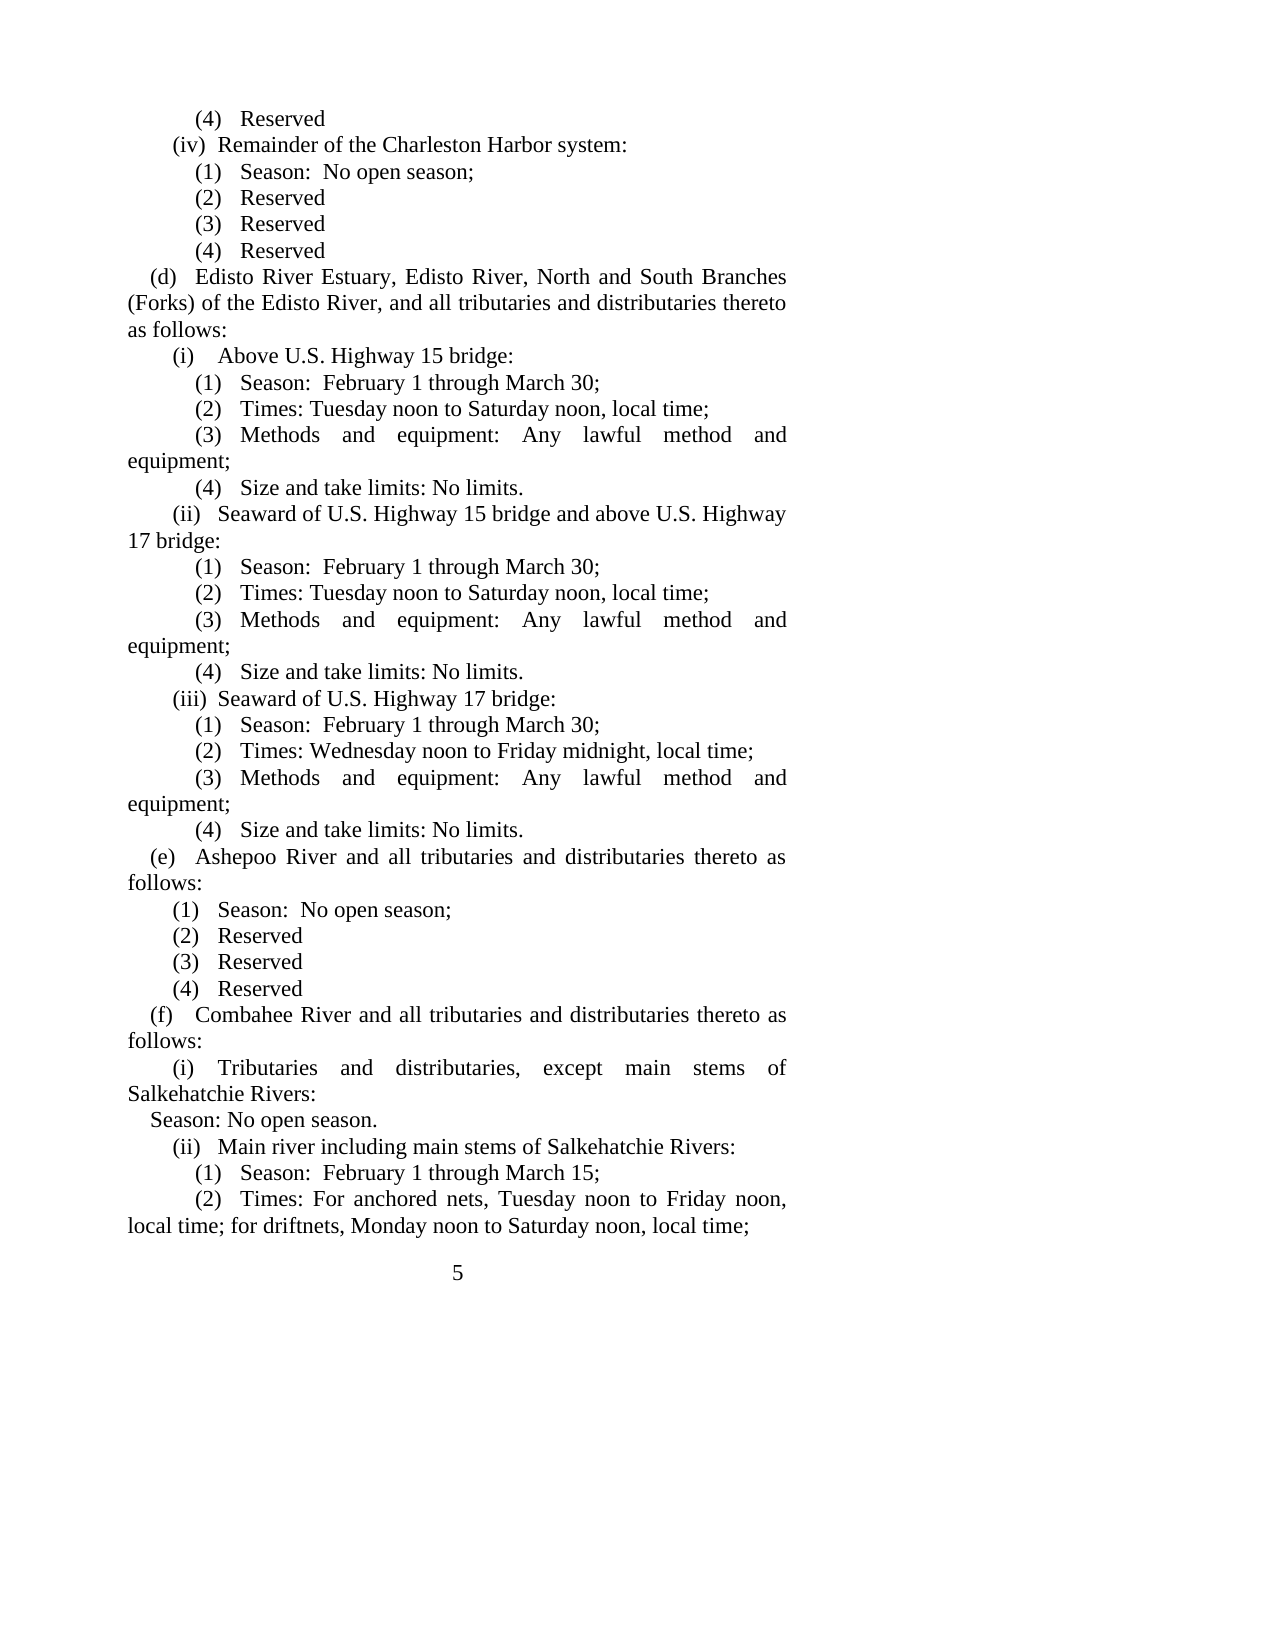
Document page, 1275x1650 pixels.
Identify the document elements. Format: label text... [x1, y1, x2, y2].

text (2) Reserved [127, 184, 787, 210]
text (4) Reserved [127, 105, 787, 131]
text (2) Times: Tuesday noon to Saturday noon, local time; [127, 579, 787, 606]
text (1) Season: No open season; [127, 896, 787, 922]
text (i) Above U.S. Highway 15 bridge: [127, 342, 787, 368]
text (iii) Seaward of U.S. Highway 17 bridge: [127, 685, 787, 711]
text Season: No open season. [127, 1106, 787, 1133]
text (2) Times: For anchored nets, Tuesday noon to Friday noon, local time; for driftnets, Monday noon to Saturday noon, local time; [127, 1186, 787, 1238]
text (ii) Main river including main stems of Salkehatchie Rivers: [127, 1133, 787, 1159]
text (ii) Seaward of U.S. Highway 15 bridge and above U.S. Highway 17 bridge: [127, 500, 787, 553]
text (d) Edisto River Estuary, Edisto River, North and South Branches (Forks) of the Edisto River, and all tributaries and distributaries thereto as follows: [127, 263, 787, 342]
text (1) Season: February 1 through March 30; [127, 368, 787, 395]
text (4) Size and take limits: No limits. [127, 658, 787, 685]
text (3) Reserved [127, 948, 787, 975]
text (3) Methods and equipment: Any lawful method and equipment; [127, 764, 787, 817]
text (2) Times: Wednesday noon to Friday midnight, local time; [127, 737, 787, 764]
text (e) Ashepoo River and all tributaries and distributaries thereto as follows: [127, 843, 787, 896]
text (1) Season: February 1 through March 30; [127, 711, 787, 737]
text (4) Reserved [127, 237, 787, 263]
text (3) Reserved [127, 210, 787, 237]
text (4) Reserved [127, 975, 787, 1001]
text (3) Methods and equipment: Any lawful method and equipment; [127, 421, 787, 474]
text (2) Times: Tuesday noon to Saturday noon, local time; [127, 395, 787, 421]
text (4) Size and take limits: No limits. [127, 474, 787, 500]
text (4) Size and take limits: No limits. [127, 817, 787, 843]
text (i) Tributaries and distributaries, except main stems of Salkehatchie Rivers: [127, 1054, 787, 1106]
text (1) Season: No open season; [127, 158, 787, 184]
text (f) Combahee River and all tributaries and distributaries thereto as follows: [127, 1001, 787, 1054]
text (iv) Remainder of the Charleston Harbor system: [127, 131, 787, 158]
text (3) Methods and equipment: Any lawful method and equipment; [127, 606, 787, 658]
text (1) Season: February 1 through March 15; [127, 1159, 787, 1186]
text (1) Season: February 1 through March 30; [127, 553, 787, 579]
text (2) Reserved [127, 922, 787, 948]
